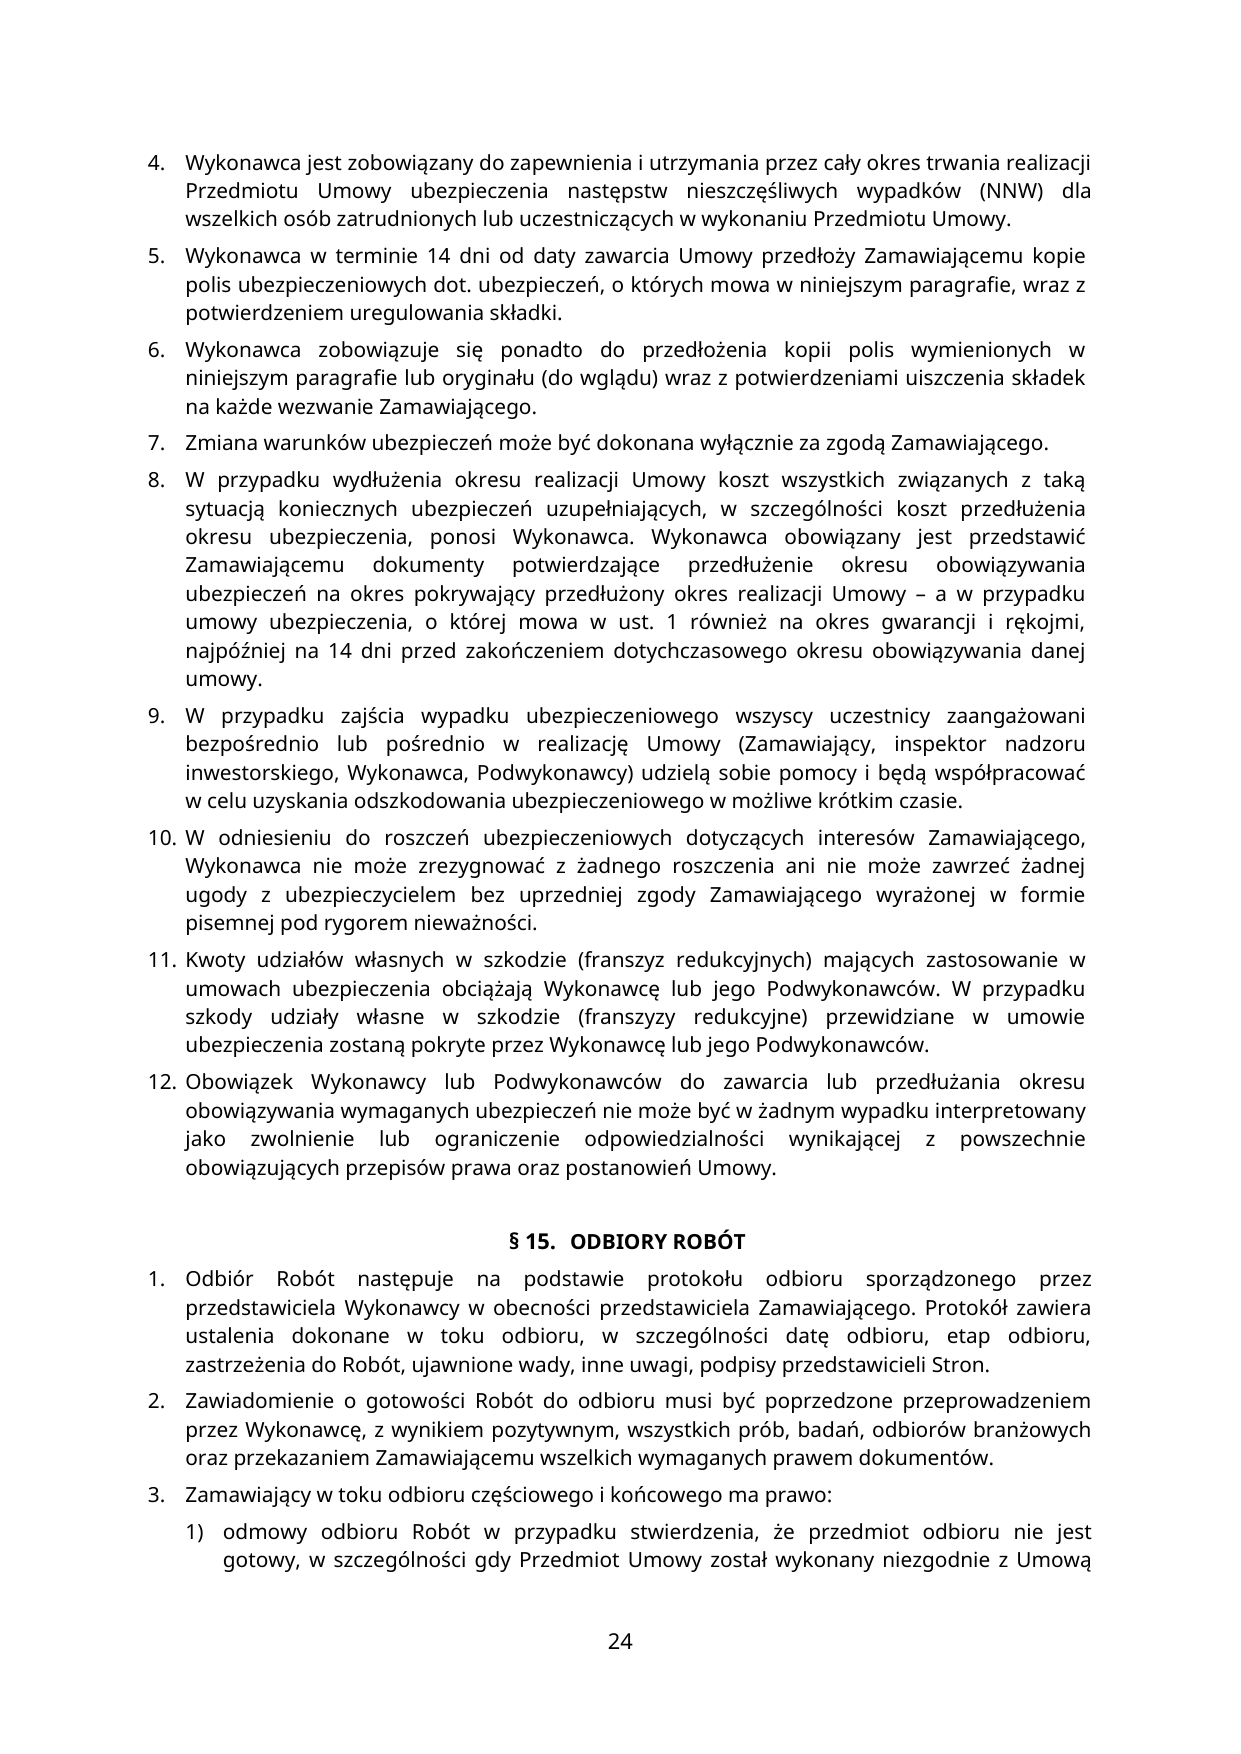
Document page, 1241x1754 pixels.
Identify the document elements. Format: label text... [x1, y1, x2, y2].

list Odbiór Robót następuje na podstawie protokołu odbioru sporządzonego przez przedstawiciela Wykonawcy w obecności przedstawiciela Zamawiającego. Protokół zawiera ustalenia dokonane w toku odbioru, w szczególności datę odbioru, etap odbioru, zastrzeżenia do Robót, ujawnione wady, inne uwagi, podpisy przedstawicieli Stron. [148, 1264, 1093, 1378]
list Zmiana warunków ubezpieczeń może być dokonana wyłącznie za zgodą Zamawiającego. [148, 428, 1087, 457]
list Kwoty udziałów własnych w szkodzie (franszyz redukcyjnych) mających zastosowanie w umowach ubezpieczenia obciążają Wykonawcę lub jego Podwykonawców. W przypadku szkody udziały własne w szkodzie (franszyzy redukcyjne) przewidziane w umowie ubezpieczenia zostaną pokryte przez Wykonawcę lub jego Podwykonawców. [148, 945, 1087, 1059]
list Obowiązek Wykonawcy lub Podwykonawców do zawarcia lub przedłużania okresu obowiązywania wymaganych ubezpieczeń nie może być w żadnym wypadku interpretowany jako zwolnienie lub ograniczenie odpowiedzialności wynikającej z powszechnie obowiązujących przepisów prawa oraz postanowień Umowy. [148, 1067, 1087, 1181]
list ODBIORY ROBÓT [185, 1226, 1093, 1256]
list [185, 1517, 1093, 1574]
list Zamawiający w toku odbioru częściowego i końcowego ma prawo: [148, 1480, 1093, 1508]
list Zawiadomienie o gotowości Robót do odbioru musi być poprzedzone przeprowadzeniem przez Wykonawcę, z wynikiem pozytywnym, wszystkich prób, badań, odbiorów branżowych oraz przekazaniem Zamawiającemu wszelkich wymaganych prawem dokumentów. [148, 1386, 1093, 1472]
list Wykonawca jest zobowiązany do zapewnienia i utrzymania przez cały okres trwania realizacji Przedmiotu Umowy ubezpieczenia następstw nieszczęśliwych wypadków (NNW) dla wszelkich osób zatrudnionych lub uczestniczących w wykonaniu Przedmiotu Umowy. [148, 148, 1093, 233]
list W przypadku zajścia wypadku ubezpieczeniowego wszyscy uczestnicy zaangażowani bezpośrednio lub pośrednio w realizację Umowy (Zamawiający, inspektor nadzoru inwestorskiego, Wykonawca, Podwykonawcy) udzielą sobie pomocy i będą współpracować w celu uzyskania odszkodowania ubezpieczeniowego w możliwe krótkim czasie. [148, 701, 1087, 815]
list W przypadku wydłużenia okresu realizacji Umowy koszt wszystkich związanych z taką sytuacją koniecznych ubezpieczeń uzupełniających, w szczególności koszt przedłużenia okresu ubezpieczenia, ponosi Wykonawca. Wykonawca obowiązany jest przedstawić Zamawiającemu dokumenty potwierdzające przedłużenie okresu obowiązywania ubezpieczeń na okres pokrywający przedłużony okres realizacji Umowy – a w przypadku umowy ubezpieczenia, o której mowa w ust. 1 również na okres gwarancji i rękojmi, najpóźniej na 14 dni przed zakończeniem dotychczasowego okresu obowiązywania danej umowy. [148, 465, 1087, 693]
list Wykonawca w terminie 14 dni od daty zawarcia Umowy przedłoży Zamawiającemu kopie polis ubezpieczeniowych dot. ubezpieczeń, o których mowa w niniejszym paragrafie, wraz z potwierdzeniem uregulowania składki. [148, 241, 1087, 327]
list W odniesieniu do roszczeń ubezpieczeniowych dotyczących interesów Zamawiającego, Wykonawca nie może zrezygnować z żadnego roszczenia ani nie może zawrzeć żadnej ugody z ubezpieczycielem bez uprzedniej zgody Zamawiającego wyrażonej w formie pisemnej pod rygorem nieważności. [148, 823, 1087, 937]
list Wykonawca zobowiązuje się ponadto do przedłożenia kopii polis wymienionych w niniejszym paragrafie lub oryginału (do wglądu) wraz z potwierdzeniami uiszczenia składek na każde wezwanie Zamawiającego. [148, 335, 1087, 420]
